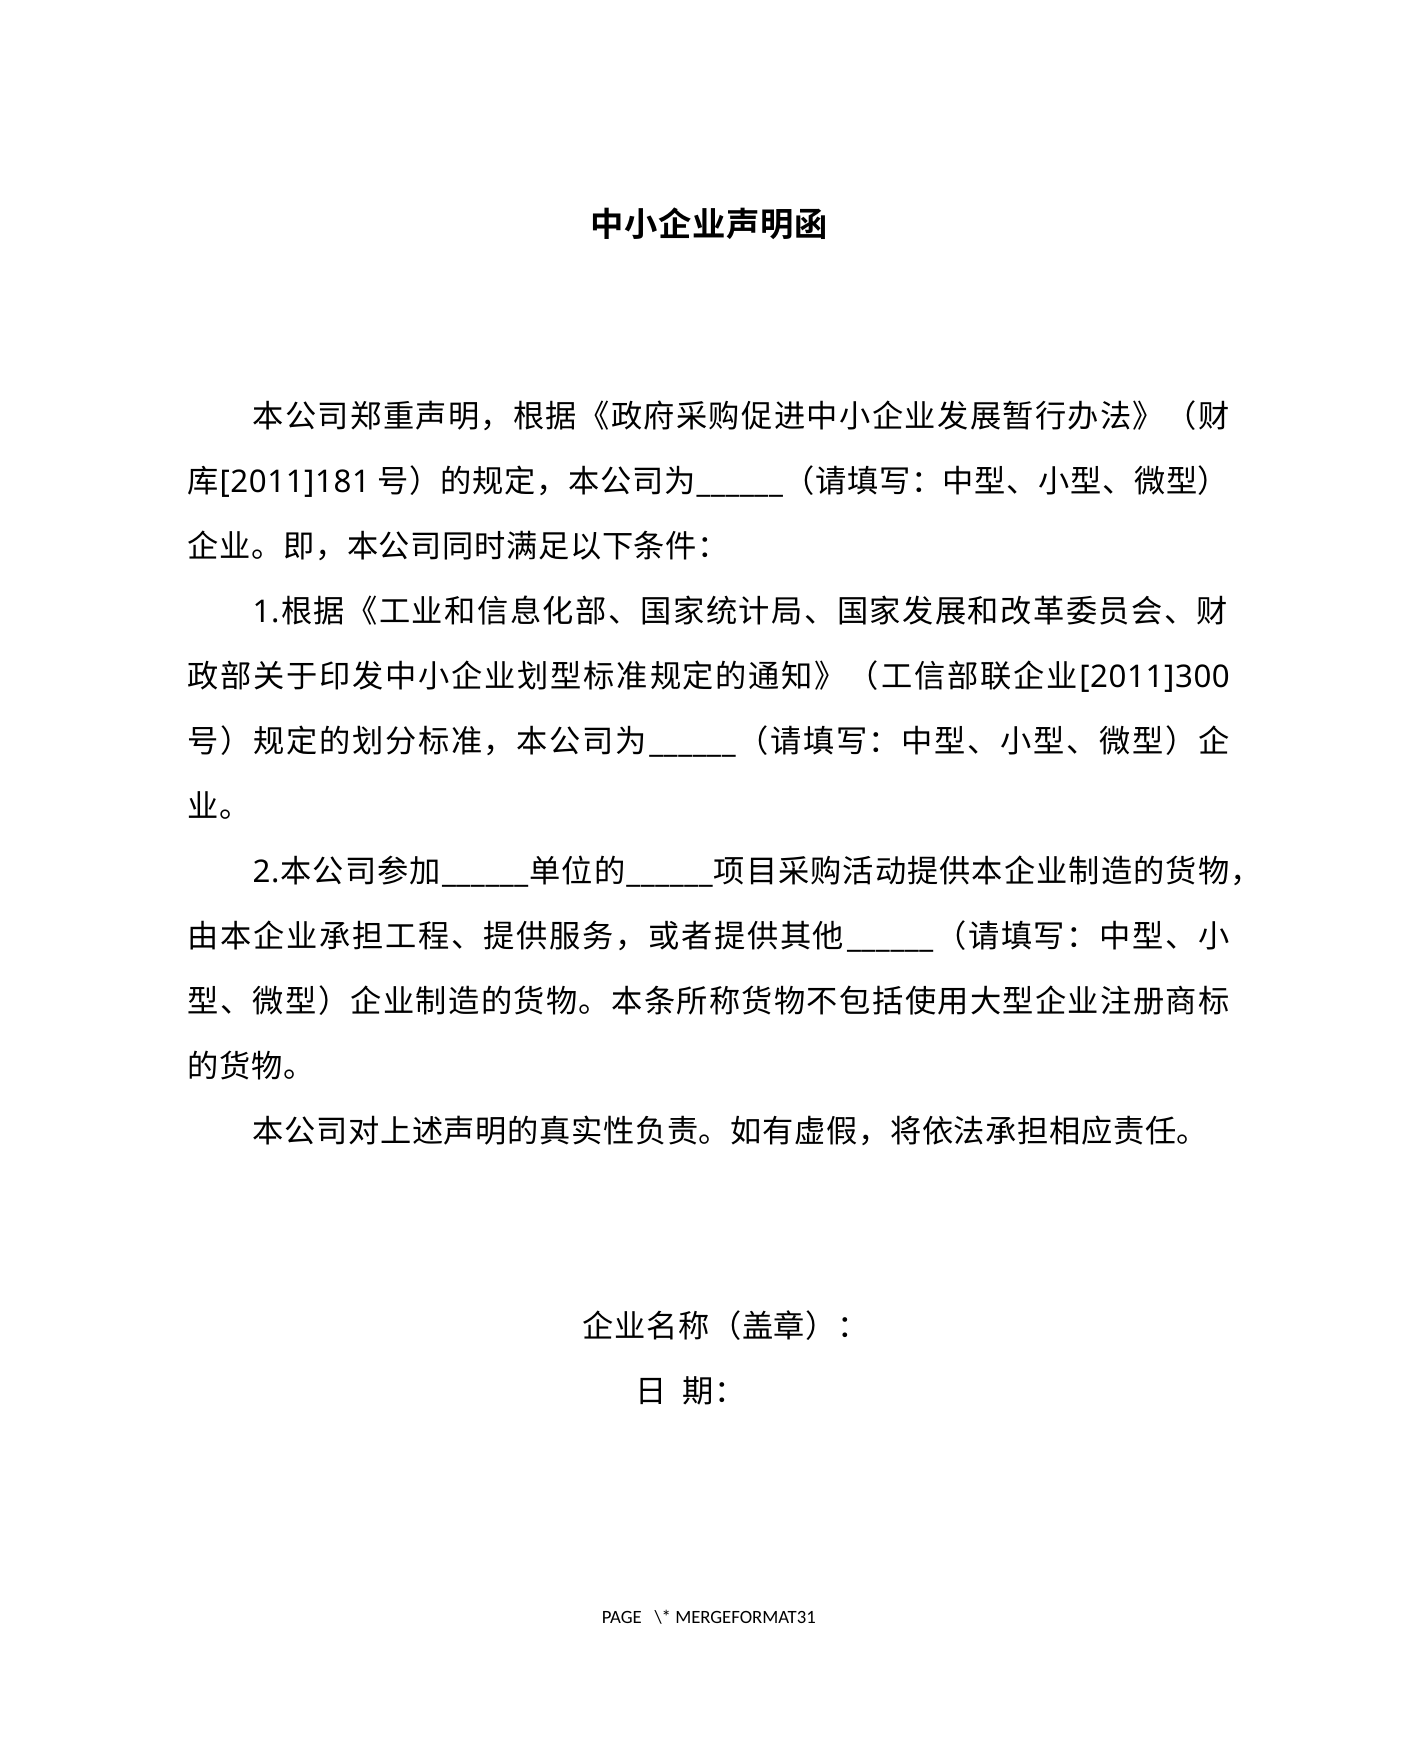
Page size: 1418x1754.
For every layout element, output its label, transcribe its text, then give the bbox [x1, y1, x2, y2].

text 中小企业声明函 [187, 189, 1230, 254]
text 2.本公司参加______单位的______项目采购活动提供本企业制造的货物，由本企业承担工程、提供服务，或者提供其他______（请填写：中型、小型、微型）企业制造的货物。本条所称货物不包括使用大型企业注册商标的货物。 [187, 836, 1230, 1096]
text 1.根据《工业和信息化部、国家统计局、国家发展和改革委员会、财政部关于印发中小企业划型标准规定的通知》（工信部联企业[2011]300号）规定的划分标准，本公司为______（请填写：中型、小型、微型）企业。 [187, 576, 1230, 836]
text 本公司对上述声明的真实性负责。如有虚假，将依法承担相应责任。 [187, 1096, 1230, 1161]
text 本公司郑重声明，根据《政府采购促进中小企业发展暂行办法》（财库[2011]181号）的规定，本公司为______（请填写：中型、小型、微型）企业。即，本公司同时满足以下条件： [187, 381, 1230, 576]
text 日 期： [187, 1356, 1067, 1421]
text 企业名称（盖章）： [187, 1291, 1067, 1356]
